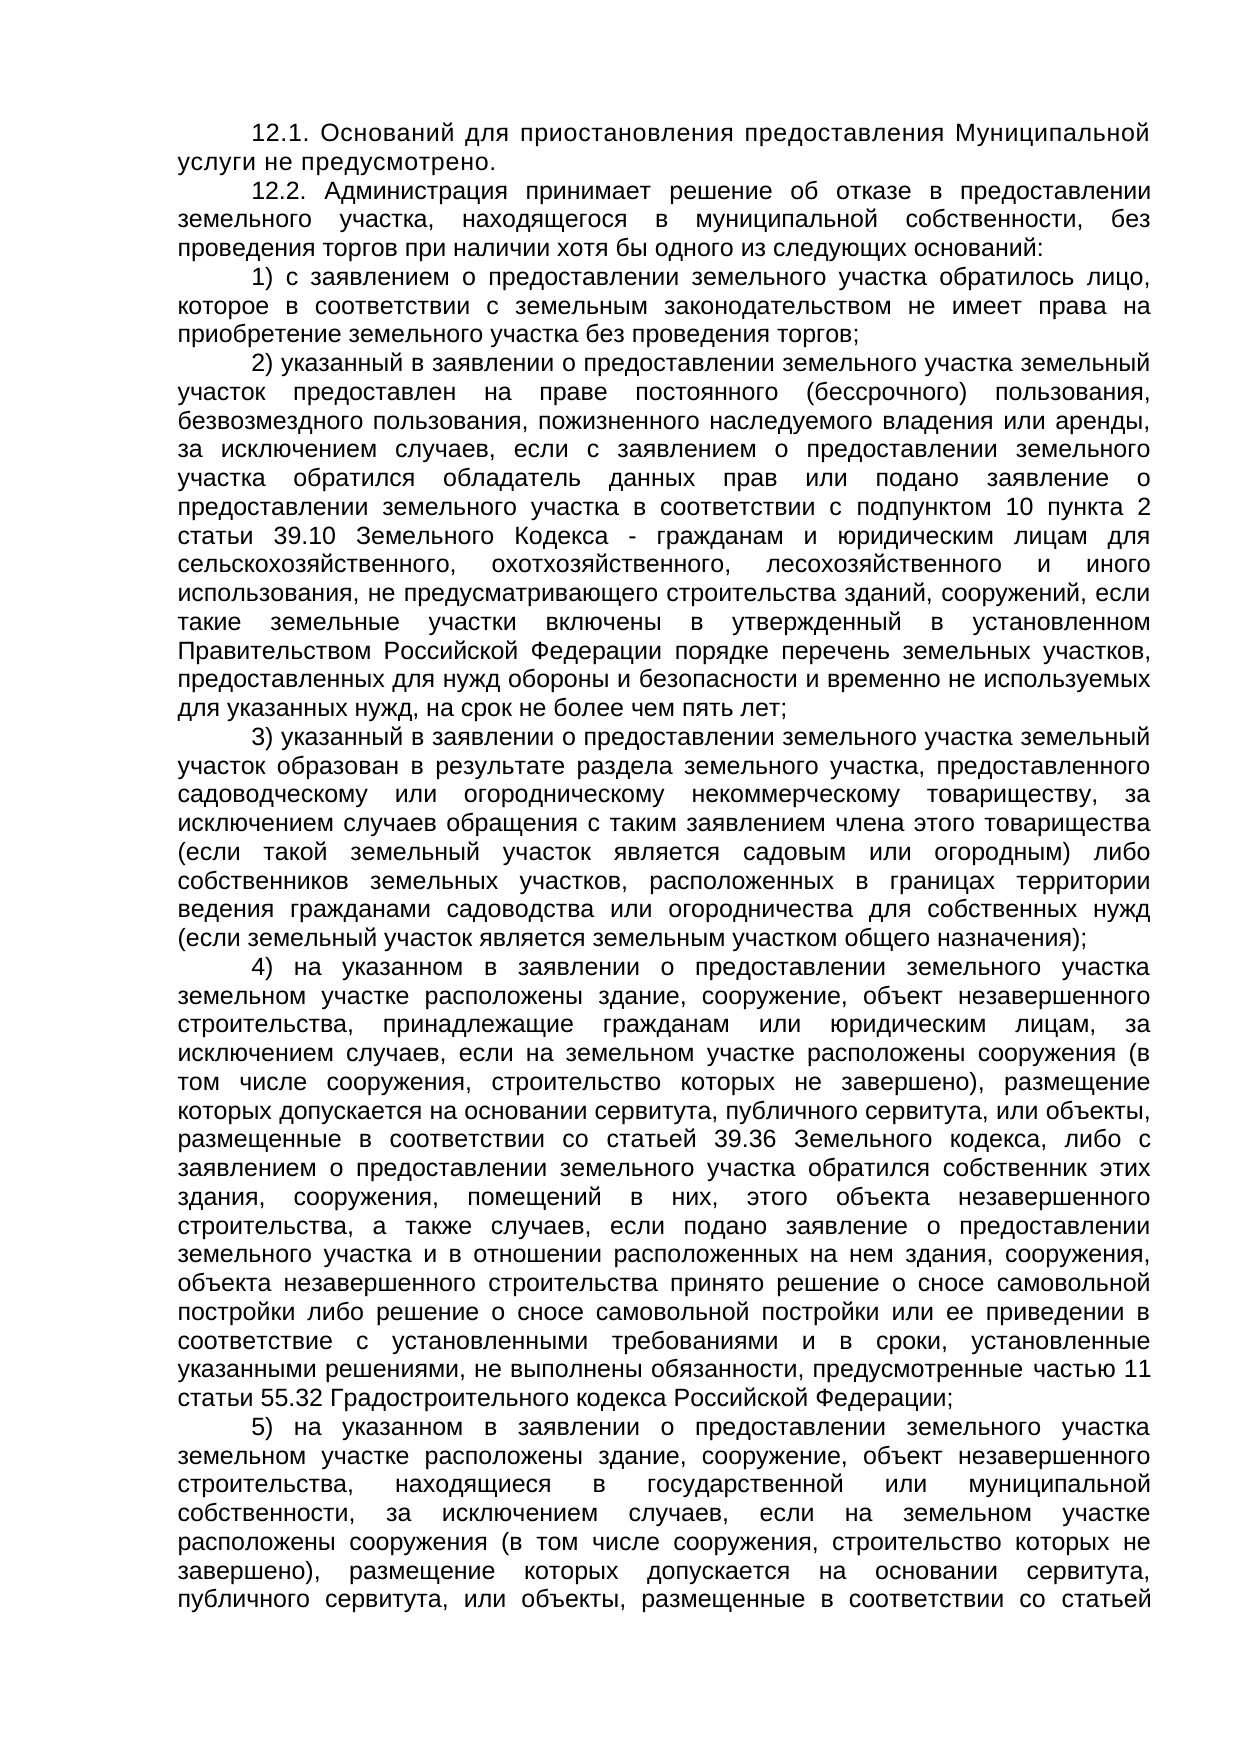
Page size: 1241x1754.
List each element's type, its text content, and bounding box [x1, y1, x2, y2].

text 2) указанный в заявлении о предоставлении земельного участка земельный участок предоставлен на праве постоянного (бессрочного) пользования, безвозмездного пользования, пожизненного наследуемого владения или аренды, за исключением случаев, если с заявлением о предоставлении земельного участка обратился обладатель данных прав или подано заявление о предоставлении земельного участка в соответствии с подпунктом 10 пункта 2 статьи 39.10 Земельного Кодекса - гражданам и юридическим лицам для сельскохозяйственного, охотхозяйственного, лесохозяйственного и иного использования, не предусматривающего строительства зданий, сооружений, если такие земельные участки включены в утвержденный в установленном Правительством Российской Федерации порядке перечень земельных участков, предоставленных для нужд обороны и безопасности и временно не используемых для указанных нужд, на срок не более чем пять лет; [177, 348, 1152, 722]
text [177, 1412, 1152, 1613]
text 1) с заявлением о предоставлении земельного участка обратилось лицо, которое в соответствии с земельным законодательством не имеет права на приобретение земельного участка без проведения торгов; [177, 262, 1152, 348]
text 12.1. Оснований для приостановления предоставления Муниципальной услуги не предусмотрено. [177, 118, 1152, 176]
text 12.2. Администрация принимает решение об отказе в предоставлении земельного участка, находящегося в муниципальной собственности, без проведения торгов при наличии хотя бы одного из следующих оснований: [177, 176, 1152, 262]
text 4) на указанном в заявлении о предоставлении земельного участка земельном участке расположены здание, сооружение, объект незавершенного строительства, принадлежащие гражданам или юридическим лицам, за исключением случаев, если на земельном участке расположены сооружения (в том числе сооружения, строительство которых не завершено), размещение которых допускается на основании сервитута, публичного сервитута, или объекты, размещенные в соответствии со статьей 39.36 Земельного кодекса, либо с заявлением о предоставлении земельного участка обратился собственник этих здания, сооружения, помещений в них, этого объекта незавершенного строительства, а также случаев, если подано заявление о предоставлении земельного участка и в отношении расположенных на нем здания, сооружения, объекта незавершенного строительства принято решение о сносе самовольной постройки либо решение о сносе самовольной постройки или ее приведении в соответствие с установленными требованиями и в сроки, установленные указанными решениями, не выполнены обязанности, предусмотренные частью 11 статьи 55.32 Градостроительного кодекса Российской Федерации; [177, 952, 1152, 1412]
text 3) указанный в заявлении о предоставлении земельного участка земельный участок образован в результате раздела земельного участка, предоставленного садоводческому или огородническому некоммерческому товариществу, за исключением случаев обращения с таким заявлением члена этого товарищества (если такой земельный участок является садовым или огородным) либо собственников земельных участков, расположенных в границах территории ведения гражданами садоводства или огородничества для собственных нужд (если земельный участок является земельным участком общего назначения); [177, 722, 1152, 952]
